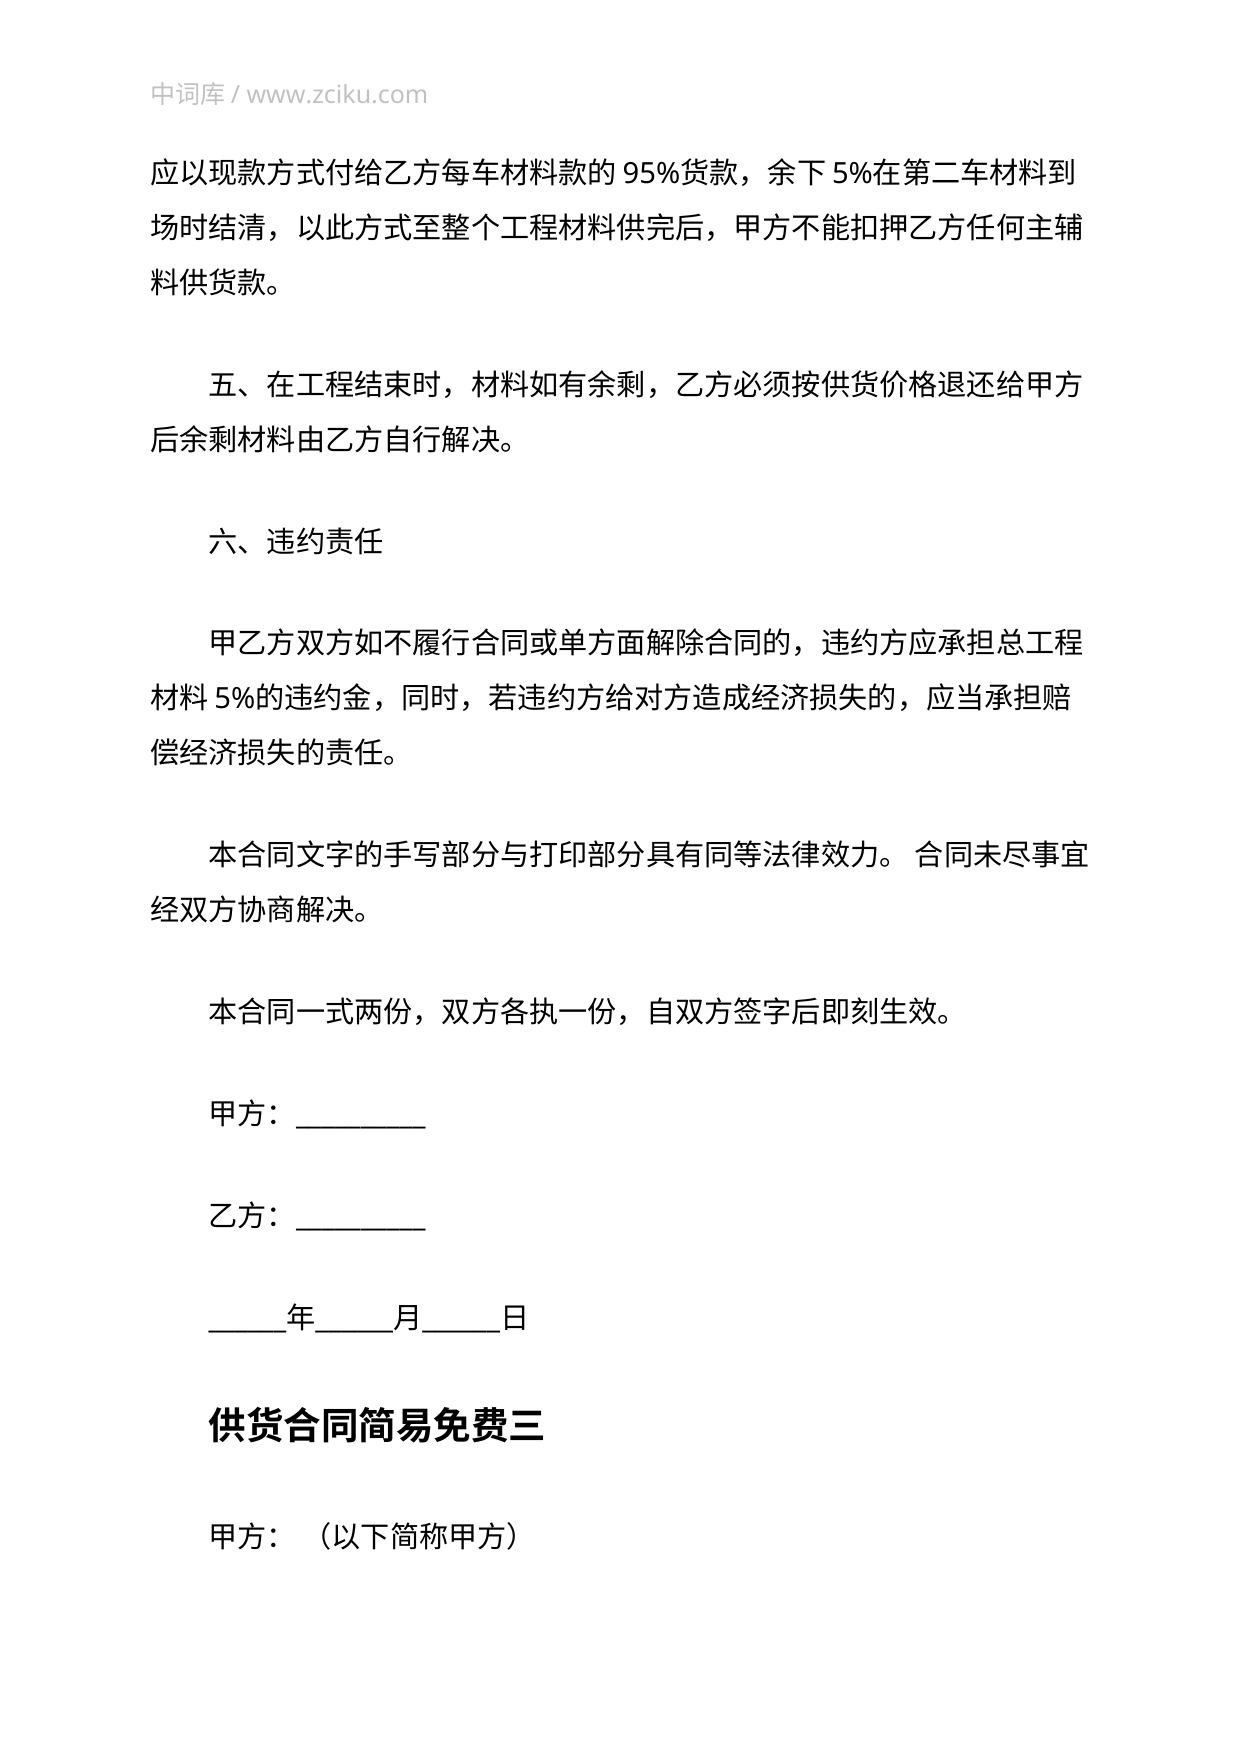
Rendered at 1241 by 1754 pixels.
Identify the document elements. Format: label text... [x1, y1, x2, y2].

text 供货合同简易免费三 [150, 1396, 1090, 1450]
text 甲乙方双方如不履行合同或单方面解除合同的，违约方应承担总工程材料5%的违约金，同时，若违约方给对方造成经济损失的，应当承担赔偿经济损失的责任。 [150, 620, 1090, 772]
text 本合同一式两份，双方各执一份，自双方签字后即刻生效。 [150, 988, 1090, 1031]
text ______年______月______日 [150, 1294, 1090, 1337]
text 甲方： （以下简称甲方） [150, 1513, 1090, 1556]
text 甲方：__________ [150, 1090, 1090, 1133]
text 五、在工程结束时，材料如有余剩，乙方必须按供货价格退还给甲方后余剩材料由乙方自行解决。 [150, 362, 1090, 459]
text 乙方：__________ [150, 1192, 1090, 1234]
text 六、违约责任 [150, 518, 1090, 561]
text 本合同文字的手写部分与打印部分具有同等法律效力。 合同未尽事宜经双方协商解决。 [150, 832, 1090, 929]
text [150, 150, 1090, 302]
